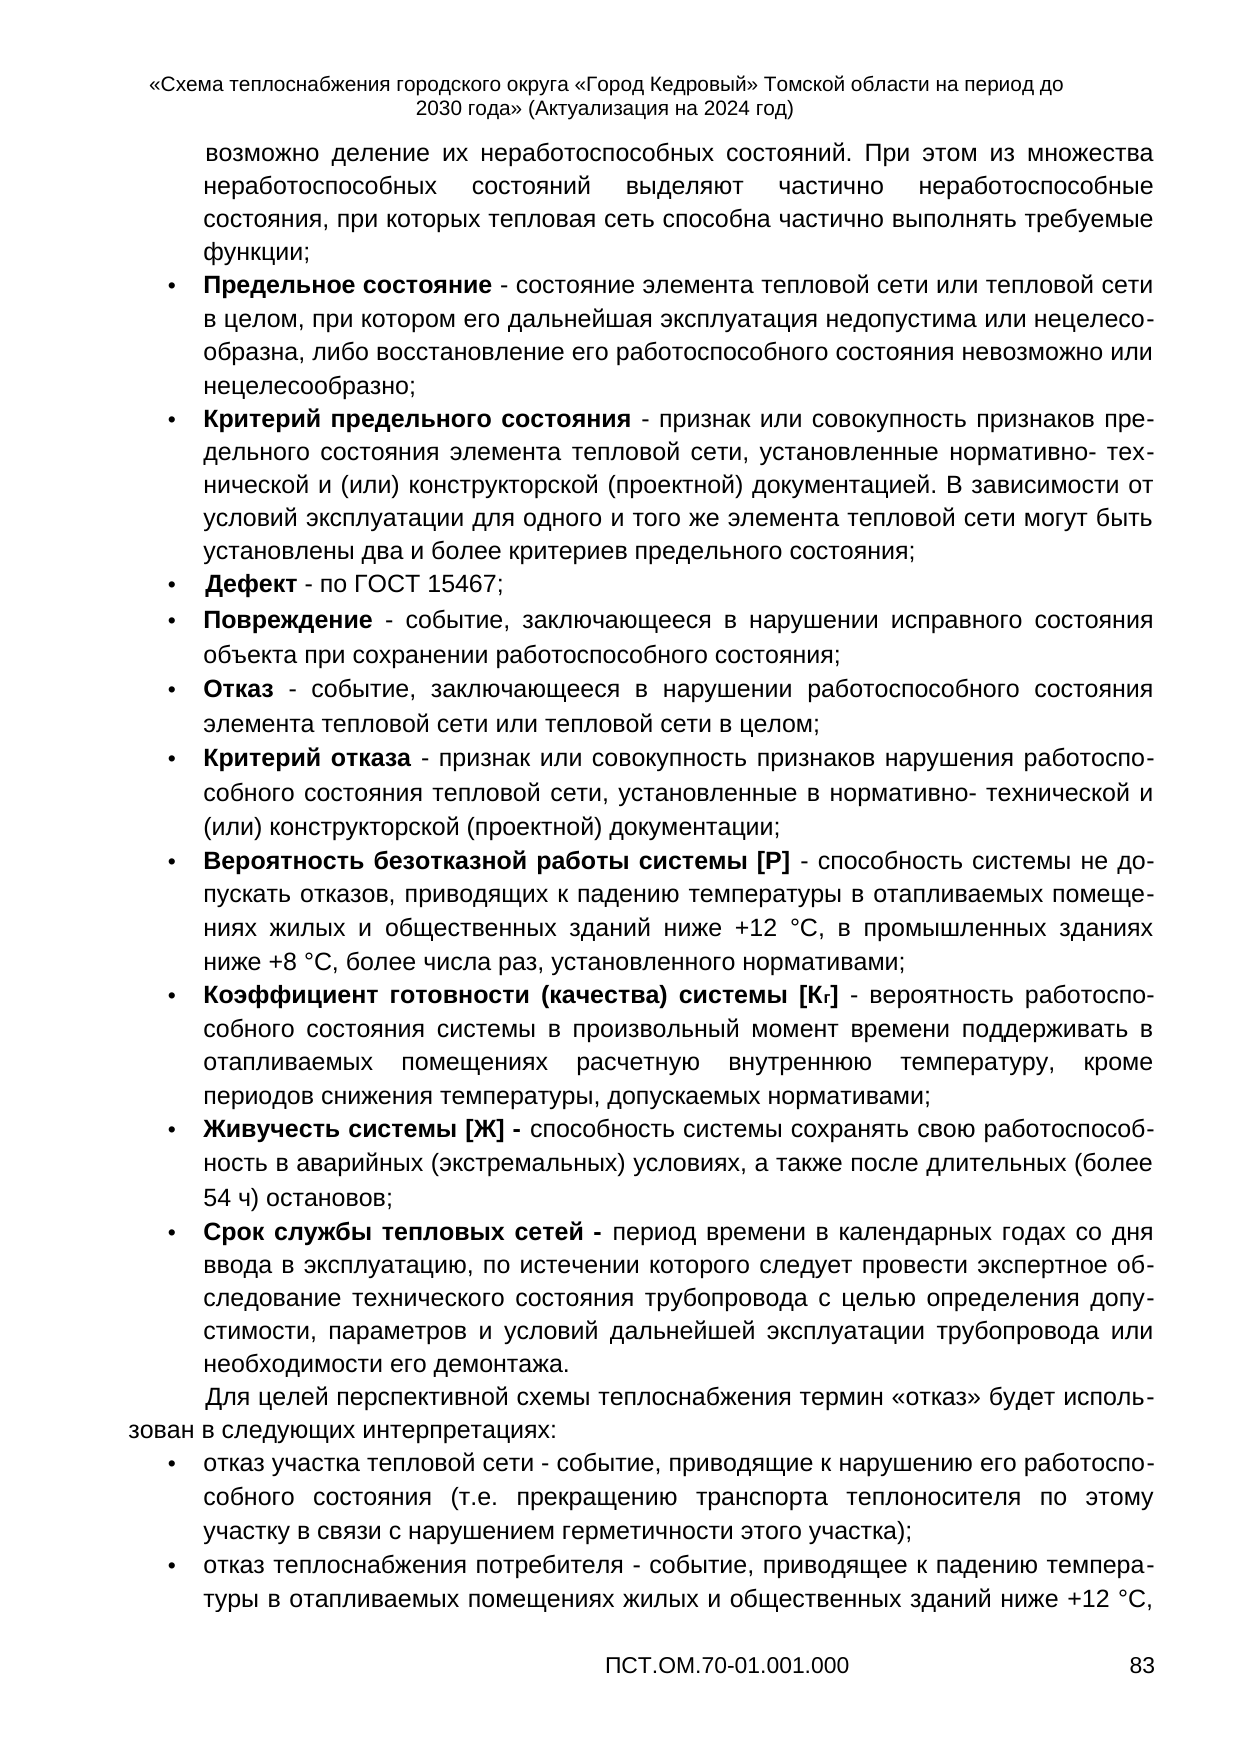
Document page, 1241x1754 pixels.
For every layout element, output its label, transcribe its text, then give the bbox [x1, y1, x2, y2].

list отказ участка тепловой сети - событие, приводящие к нарушению его работоспособного состояния (т.е. прекращению транспорта теплоносителя по этому участку в связи с нарушением герметичности этого участка); [168, 1448, 1154, 1545]
text возможно деление их неработоспособных состояний. При этом из множества неработоспособных состояний выделяют частично неработоспособные состояния, при которых тепловая сеть способна частично выполнять требуемые функции; [203, 138, 1154, 266]
list Предельное состояние - состояние элемента тепловой сети или тепловой сети в целом, при котором его дальнейшая эксплуатация недопустима или нецелесообразна, либо восстановление его работоспособного состояния невозможно или нецелесообразно; [168, 270, 1154, 399]
list Срок службы тепловых сетей - период времени в календарных годах со дня ввода в эксплуатацию, по истечении которого следует провести экспертное обследование технического состояния трубопровода с целью определения допустимости, параметров и условий дальнейшей эксплуатации трубопровода или необходимости его демонтажа. [168, 1217, 1154, 1377]
list Повреждение - событие, заключающееся в нарушении исправного состояния объекта при сохранении работоспособного состояния; [168, 605, 1154, 669]
list Критерий отказа - признак или совокупность признаков нарушения работоспособного состояния тепловой сети, установленные в нормативно- технической и (или) конструкторской (проектной) документации; [168, 743, 1154, 840]
list Критерий предельного состояния - признак или совокупность признаков предельного состояния элемента тепловой сети, установленные нормативно- технической и (или) конструкторской (проектной) документацией. В зависимости от условий эксплуатации для одного и того же элемента тепловой сети могут быть установлены два и более критериев предельного состояния; [168, 404, 1154, 565]
text Для целей перспективной схемы теплоснабжения термин «отказ» будет использован в следующих интерпретациях: [128, 1382, 1154, 1443]
list Живучесть системы [Ж] - способность системы сохранять свою работоспособность в аварийных (экстремальных) условиях, а также после длительных (более 54 ч) остановов; [168, 1114, 1154, 1211]
list Отказ - событие, заключающееся в нарушении работоспособного состояния элемента тепловой сети или тепловой сети в целом; [168, 674, 1154, 738]
text 83 [1121, 1652, 1155, 1678]
text «Схема теплоснабжения городского округа «Город Кедровый» Томской области на период до [128, 71, 1154, 95]
text 2030 года» (Актуализация на 2024 год) [416, 95, 1154, 119]
list отказ теплоснабжения потребителя - событие, приводящее к падению температуры в отапливаемых помещениях жилых и общественных зданий ниже +12 °С, в промышленных зданиях ниже +8 °С (СП 124.13330.2012. Тепловые сети). [168, 1550, 1154, 1611]
list Коэффициент готовности (качества) системы [Кг] - вероятность работоспособного состояния системы в произвольный момент времени поддерживать в отапливаемых помещениях расчетную внутреннюю температуру, кроме периодов снижения температуры, допускаемых нормативами; [168, 980, 1154, 1109]
list Вероятность безотказной работы системы [Р] - способность системы не допускать отказов, приводящих к падению температуры в отапливаемых помещениях жилых и общественных зданий ниже +12 °С, в промышленных зданиях ниже +8 °С, более числа раз, установленного нормативами; [168, 846, 1154, 975]
list Дефект - по ГОСТ 15467; [128, 569, 1154, 598]
text ПСТ.ОМ.70-01.001.000 [605, 1652, 849, 1678]
